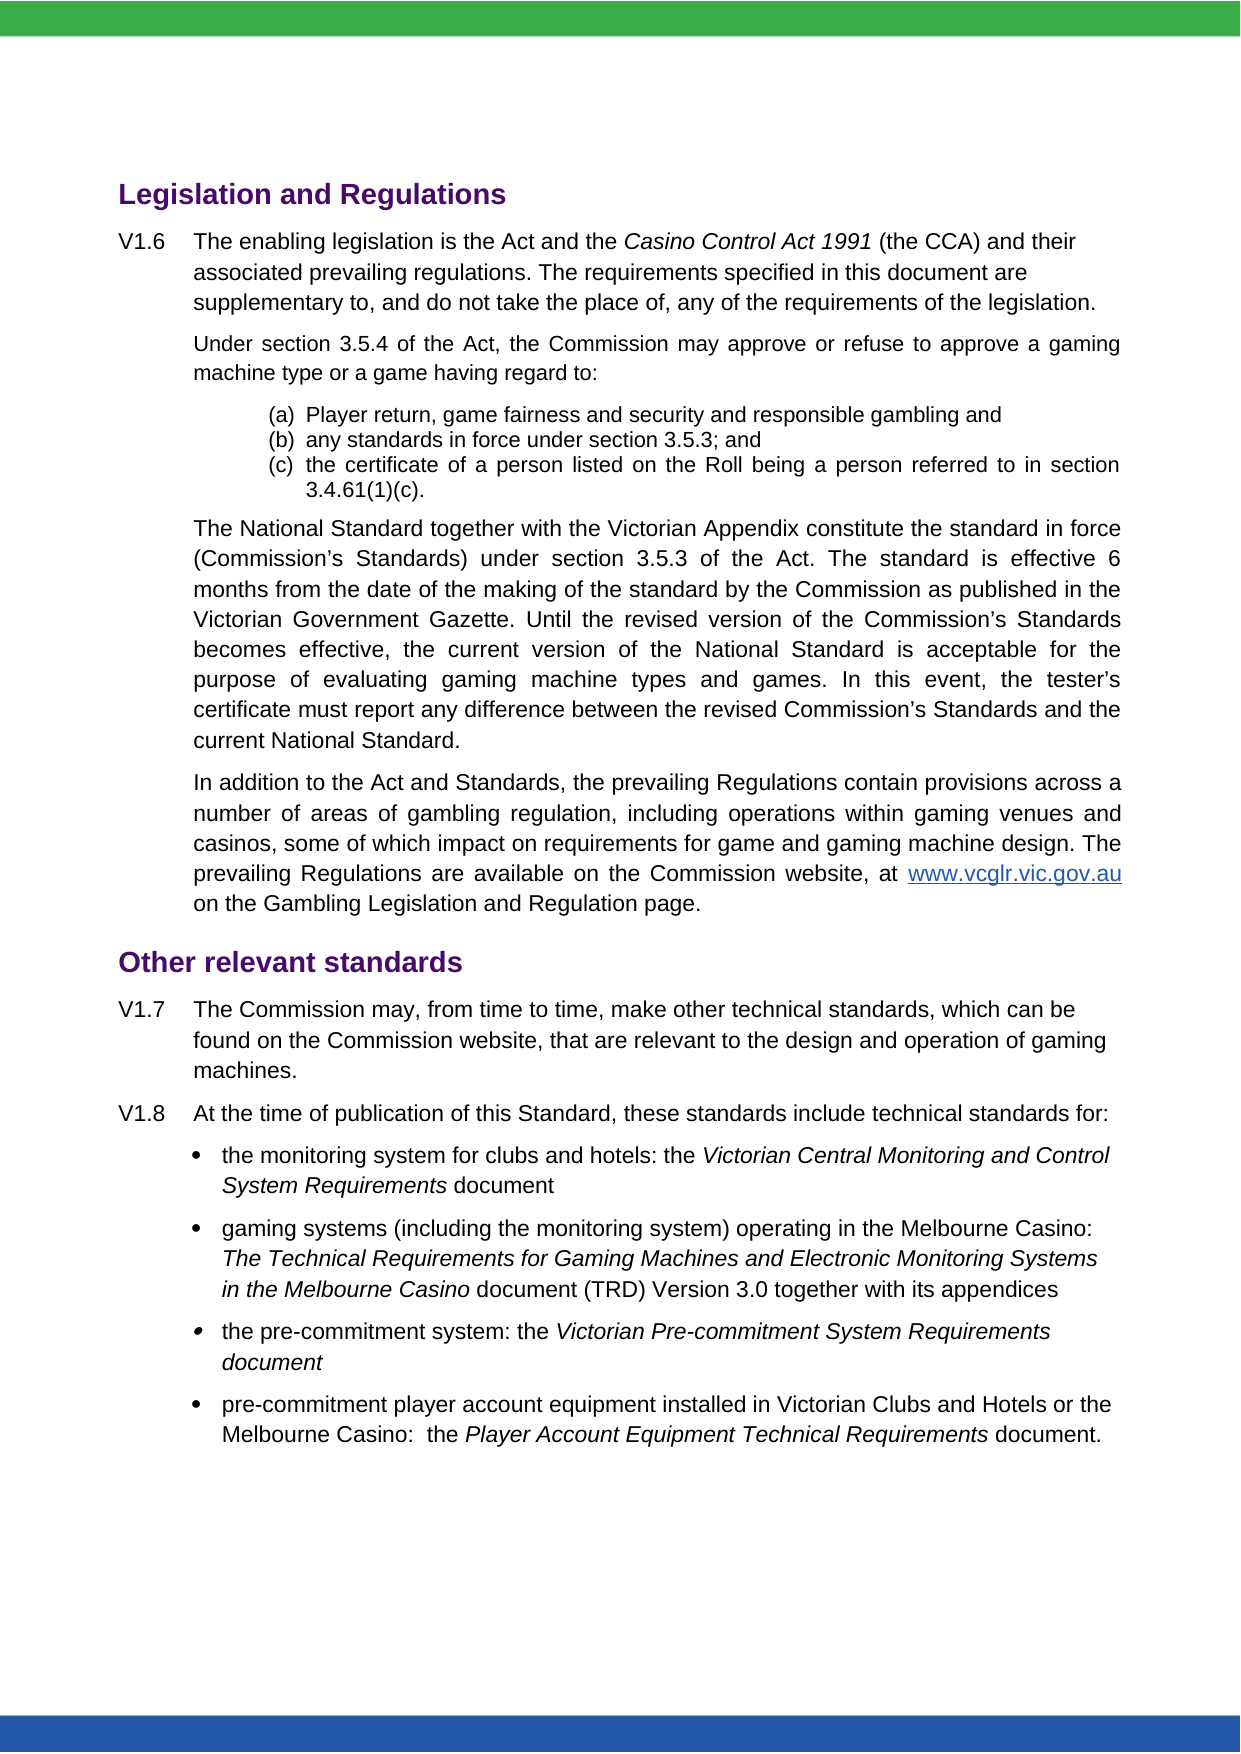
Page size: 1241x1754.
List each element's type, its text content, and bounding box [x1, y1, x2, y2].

text The National Standard together with the Victorian Appendix constitute the standard in force (Commission’s Standards) under section 3.5.3 of the Act. The standard is effective 6 months from the date of the making of the standard by the Commission as published in the Victorian Government Gazette. Until the revised version of the Commission’s Standards becomes effective, the current version of the National Standard is acceptable for the purpose of evaluating gaming machine types and games. In this event, the tester’s certificate must report any difference between the revised Commission’s Standards and the current National Standard. [193, 515, 1122, 753]
text In addition to the Act and Standards, the prevailing Regulations contain provisions across a number of areas of gambling regulation, including operations within gaming venues and casinos, some of which impact on requirements for game and gaming machine design. The prevailing Regulations are available on the Commission website, at www.vcglr.vic.gov.au on the Gambling Legislation and Regulation page. [193, 769, 1122, 916]
text gaming systems (including the monitoring system) operating in the Melbourne Casino: The Technical Requirements for Gaming Machines and Electronic Monitoring Systems in the Melbourne Casino document (TRD) Version 3.0 together with its appendices [192, 1215, 1122, 1302]
list the certificate of a person listed on the Roll being a person referred to in section 3.4.61(1)(c). [268, 452, 1122, 503]
picture [0, 1, 1241, 39]
list Player return, game fairness and security and responsible gambling and [268, 402, 1122, 427]
text the monitoring system for clubs and hotels: the Victorian Central Monitoring and Control System Requirements document [192, 1142, 1122, 1199]
text the pre-commitment system: the Victorian Pre-commitment System Requirements document [192, 1318, 1122, 1375]
list any standards in force under section 3.5.3; and [268, 427, 1122, 452]
text V1.6 The enabling legislation is the Act and the Casino Control Act 1991 (the CCA) and their associated prevailing regulations. The requirements specified in this document are supplementary to, and do not take the place of, any of the requirements of the legislation. [118, 228, 1122, 315]
text Under section 3.5.4 of the Act, the Commission may approve or refuse to approve a gaming machine type or a game having regard to: [193, 331, 1122, 386]
text V1.7 The Commission may, from time to time, make other technical standards, which can be found on the Commission website, that are relevant to the design and operation of gaming machines. [118, 996, 1122, 1083]
picture [0, 1714, 1240, 1752]
subtitle Legislation and Regulations [118, 177, 1122, 211]
text V1.8 At the time of publication of this Standard, these standards include technical standards for: [118, 1099, 1122, 1126]
subtitle Other relevant standards [118, 945, 1122, 979]
text pre-commitment player account equipment installed in Victorian Clubs and Hotels or the Melbourne Casino: the Player Account Equipment Technical Requirements document. [192, 1391, 1122, 1448]
